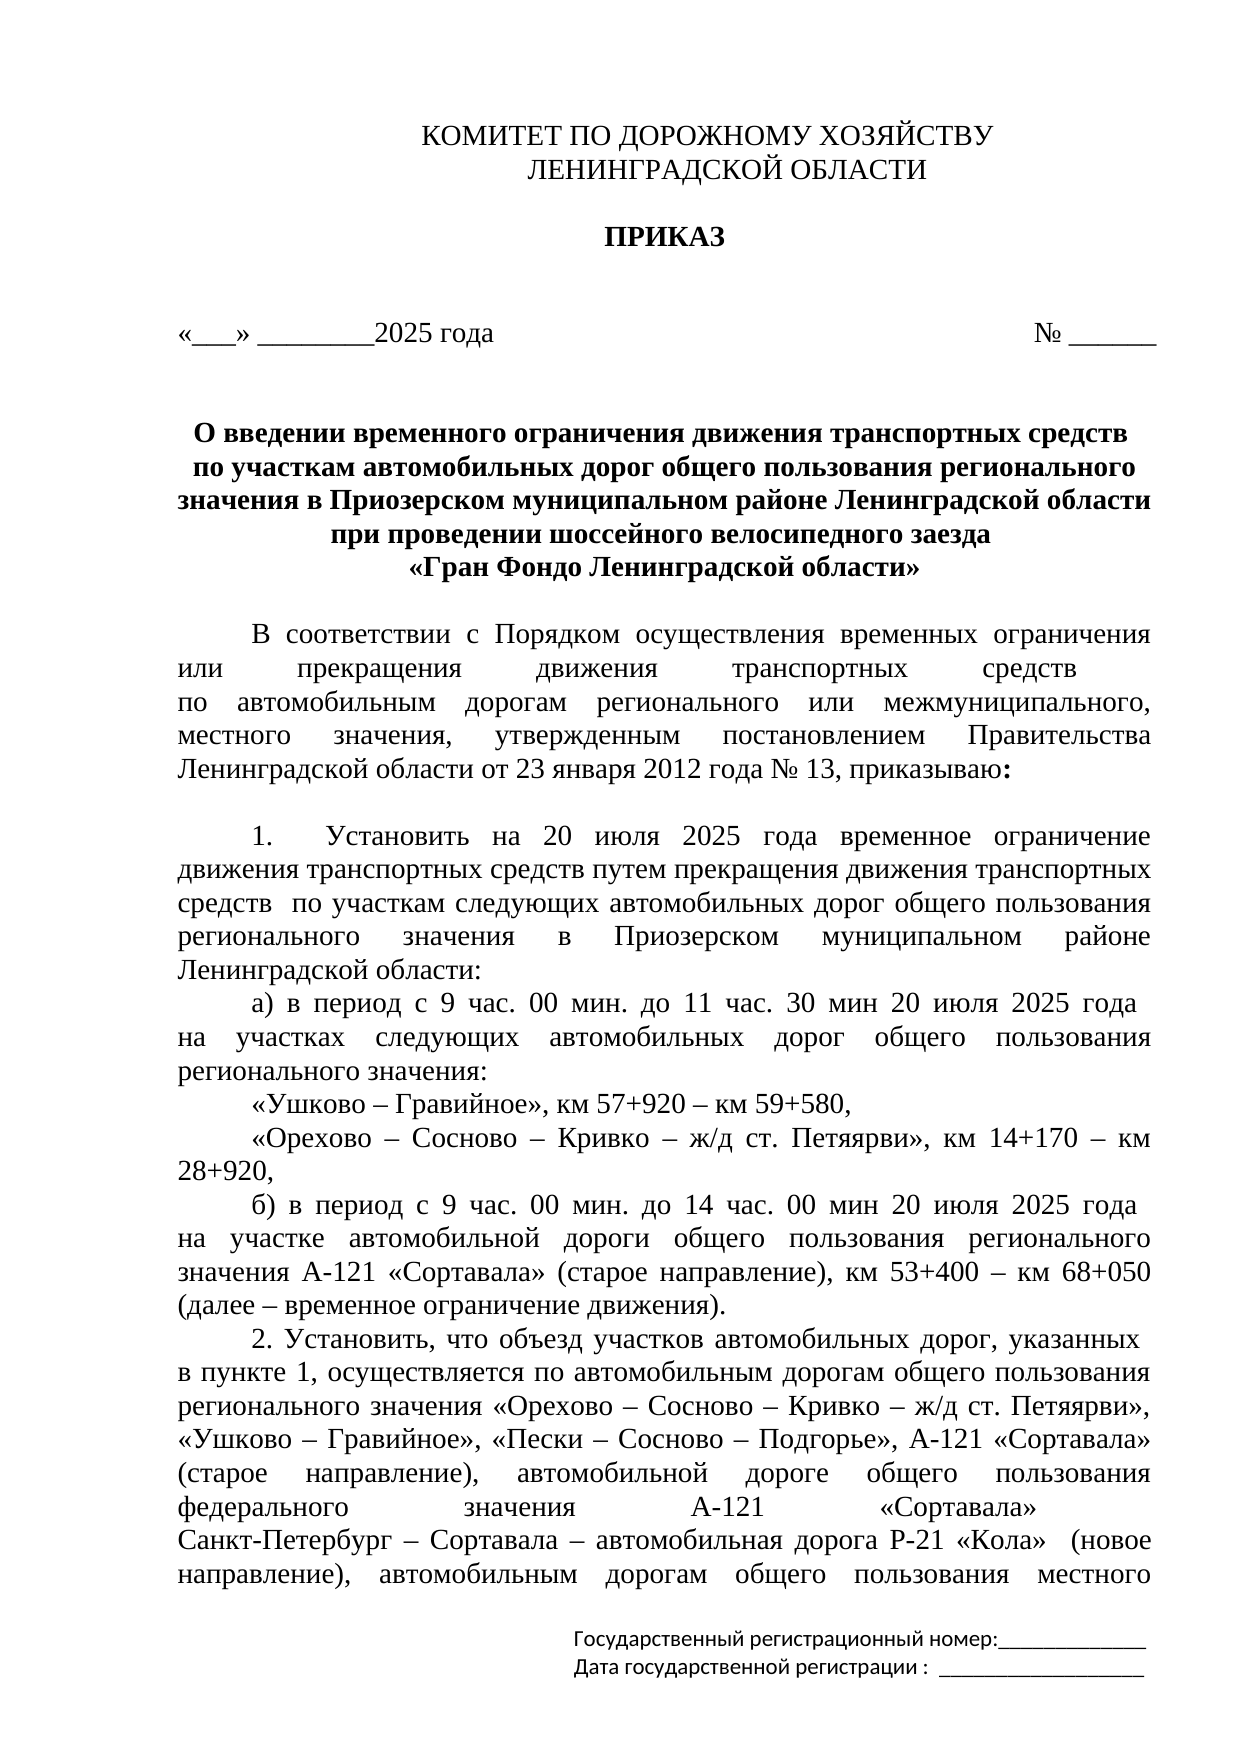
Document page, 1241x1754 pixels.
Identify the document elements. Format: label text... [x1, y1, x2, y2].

list б) в период с 9 час. 00 мин. до 14 час. 00 мин 20 июля 2025 года на участке автомобильной дороги общего пользования регионального значения А-121 «Сортавала» (старое направление), км 53+400 – км 68+050 (далее – временное ограничение движения). [177, 1187, 1152, 1321]
text В соответствии с Порядком осуществления временных ограничения или прекращения движения транспортных средств по автомобильным дорогам регионального или межмуниципального, местного значения, утвержденным постановлением Правительства Ленинградской области от 23 января 2012 года № 13, приказываю: [177, 617, 1152, 784]
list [177, 1321, 1152, 1589]
text КОМИТЕТ ПО ДОРОЖНОМУ ХОЗЯЙСТВУ [177, 118, 1152, 152]
title «___» ________2025 года № ______ [177, 315, 1211, 348]
list Установить на 20 июля 2025 года временное ограничение движения транспортных средств путем прекращения движения транспортных средств по участкам следующих автомобильных дорог общего пользования регионального значения в Приозерском муниципальном районе Ленинградской области: [177, 818, 1152, 986]
list «Ушково – Гравийное», км 57+920 – км 59+580, [177, 1086, 1152, 1120]
title ПРИКАЗ [177, 219, 1152, 252]
text ЛЕНИНГРАДСКОЙ ОБЛАСТИ [177, 152, 1152, 185]
text О введении временного ограничения движения транспортных средств по участкам автомобильных дорог общего пользования регионального значения в Приозерском муниципальном районе Ленинградской области при проведении шоссейного велосипедного заезда «Гран Фондо Ленинградской области» [177, 415, 1152, 583]
list «Орехово – Сосново – Кривко – ж/д ст. Петяярви», км 14+170 – км 28+920, [177, 1120, 1152, 1187]
text а) в период с 9 час. 00 мин. до 11 час. 30 мин 20 июля 2025 года на участках следующих автомобильных дорог общего пользования регионального значения: [177, 986, 1152, 1086]
